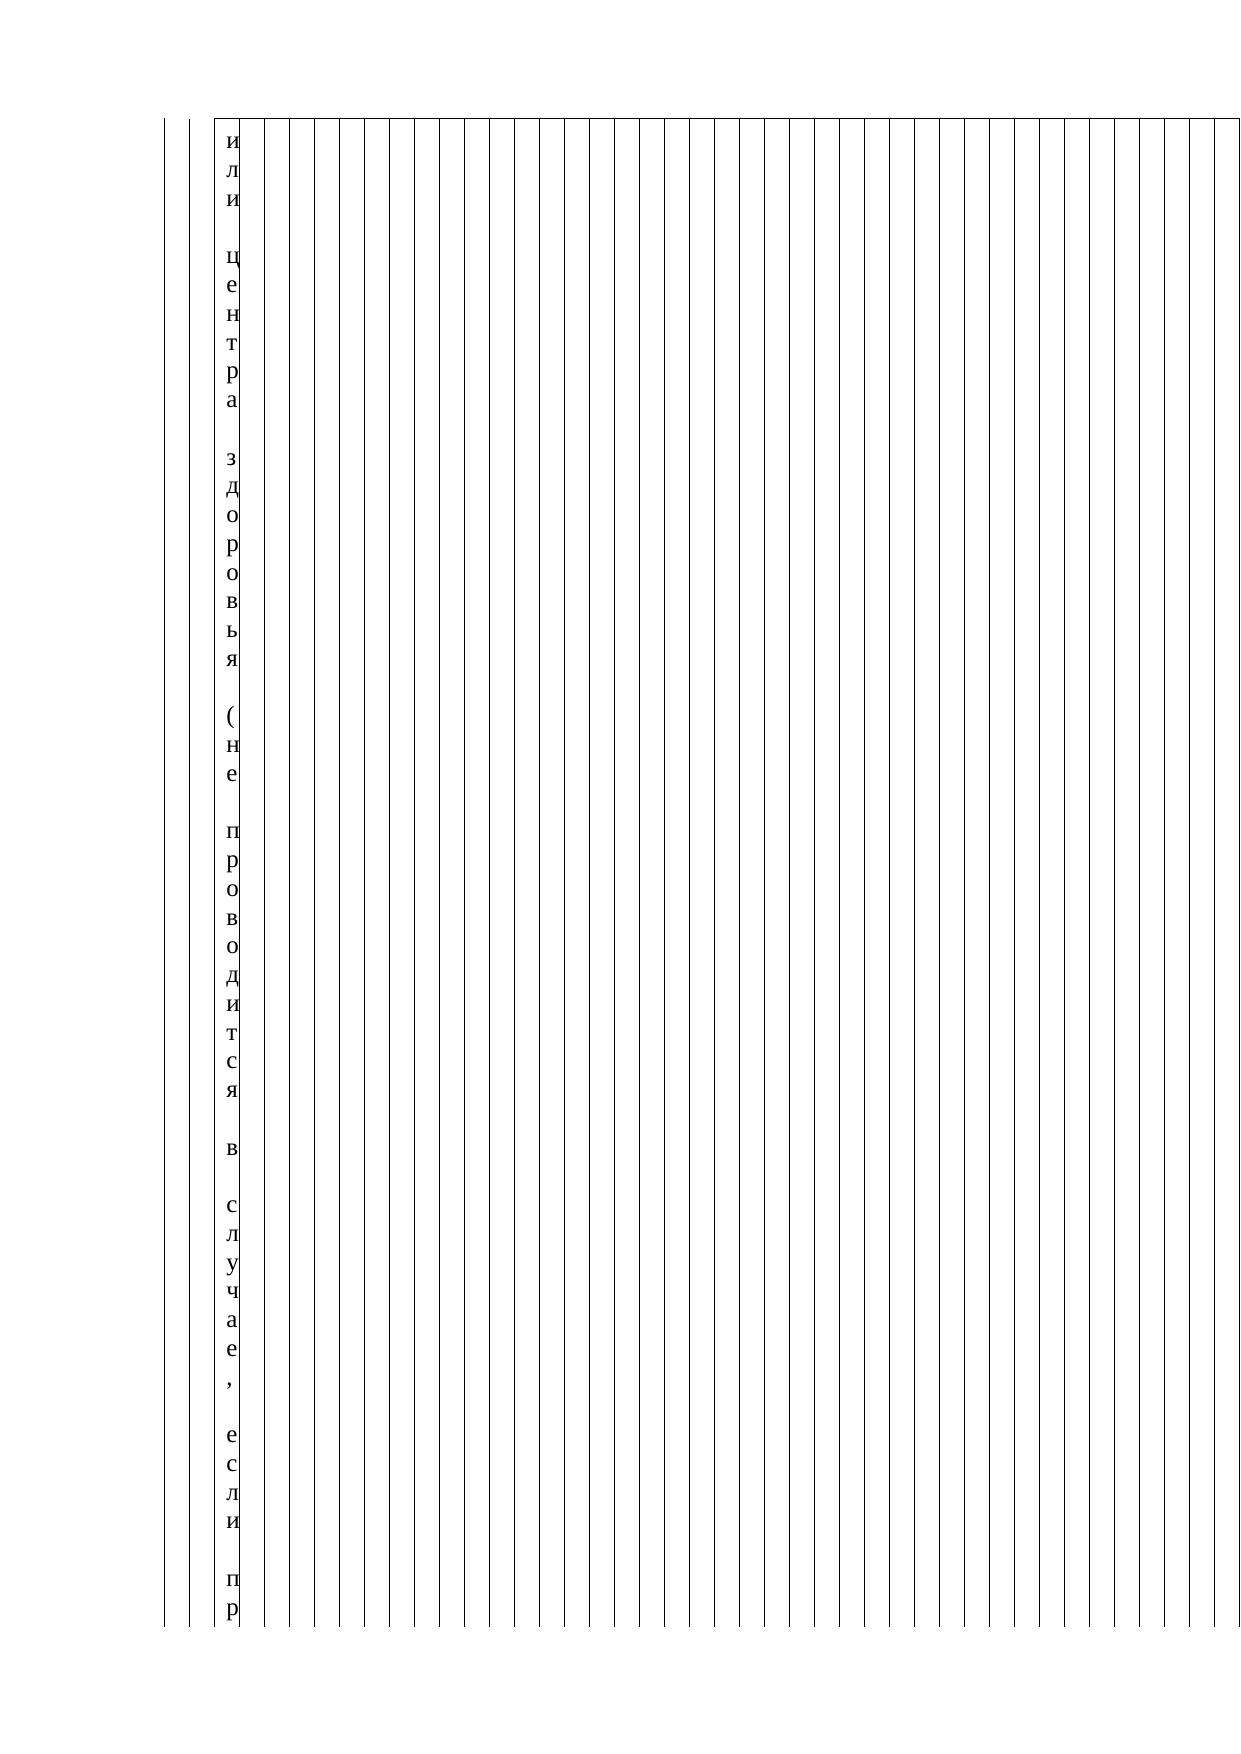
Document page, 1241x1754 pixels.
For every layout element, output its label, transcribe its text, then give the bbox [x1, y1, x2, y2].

table_cell + [940, 119, 964, 1627]
table_cell + [815, 119, 839, 1627]
table_cell + [1215, 119, 1239, 1627]
table_cell + [465, 119, 489, 1627]
table_cell + [915, 119, 939, 1627]
table_cell [190, 118, 214, 1627]
table_cell + [390, 119, 414, 1627]
table_cell + [1040, 119, 1064, 1627]
table_cell + [590, 119, 614, 1627]
table_cell + [615, 119, 639, 1627]
table_cell + [865, 119, 889, 1627]
table_cell + [715, 119, 739, 1627]
table_cell + [565, 119, 589, 1627]
table_cell + [1190, 119, 1214, 1627]
table_cell + [640, 119, 664, 1627]
table_cell + [365, 119, 389, 1627]
table_cell + [740, 119, 764, 1627]
table_cell + [1065, 119, 1089, 1627]
table_cell [165, 118, 190, 1627]
table_cell + [540, 119, 564, 1627]
table_cell + [765, 119, 789, 1627]
table_cell + [240, 119, 264, 1627]
table_cell + [440, 119, 464, 1627]
table_cell + [890, 119, 914, 1627]
table_cell + [315, 119, 339, 1627]
table_cell + [265, 119, 289, 1627]
table_cell + [665, 119, 689, 1627]
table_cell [215, 119, 239, 1627]
table_cell + [840, 119, 864, 1627]
table_cell + [290, 119, 314, 1627]
table_cell + [490, 119, 514, 1627]
table_cell + [1140, 119, 1164, 1627]
table_cell + [515, 119, 539, 1627]
table_cell + [690, 119, 714, 1627]
table_cell + [990, 119, 1014, 1627]
table_cell + [340, 119, 364, 1627]
table_cell + [415, 119, 439, 1627]
table_cell + [1090, 119, 1114, 1627]
table_cell + [1115, 119, 1139, 1627]
table_cell + [1015, 119, 1039, 1627]
table_cell + [790, 119, 814, 1627]
table_cell + [1165, 119, 1189, 1627]
table_cell + [965, 119, 989, 1627]
